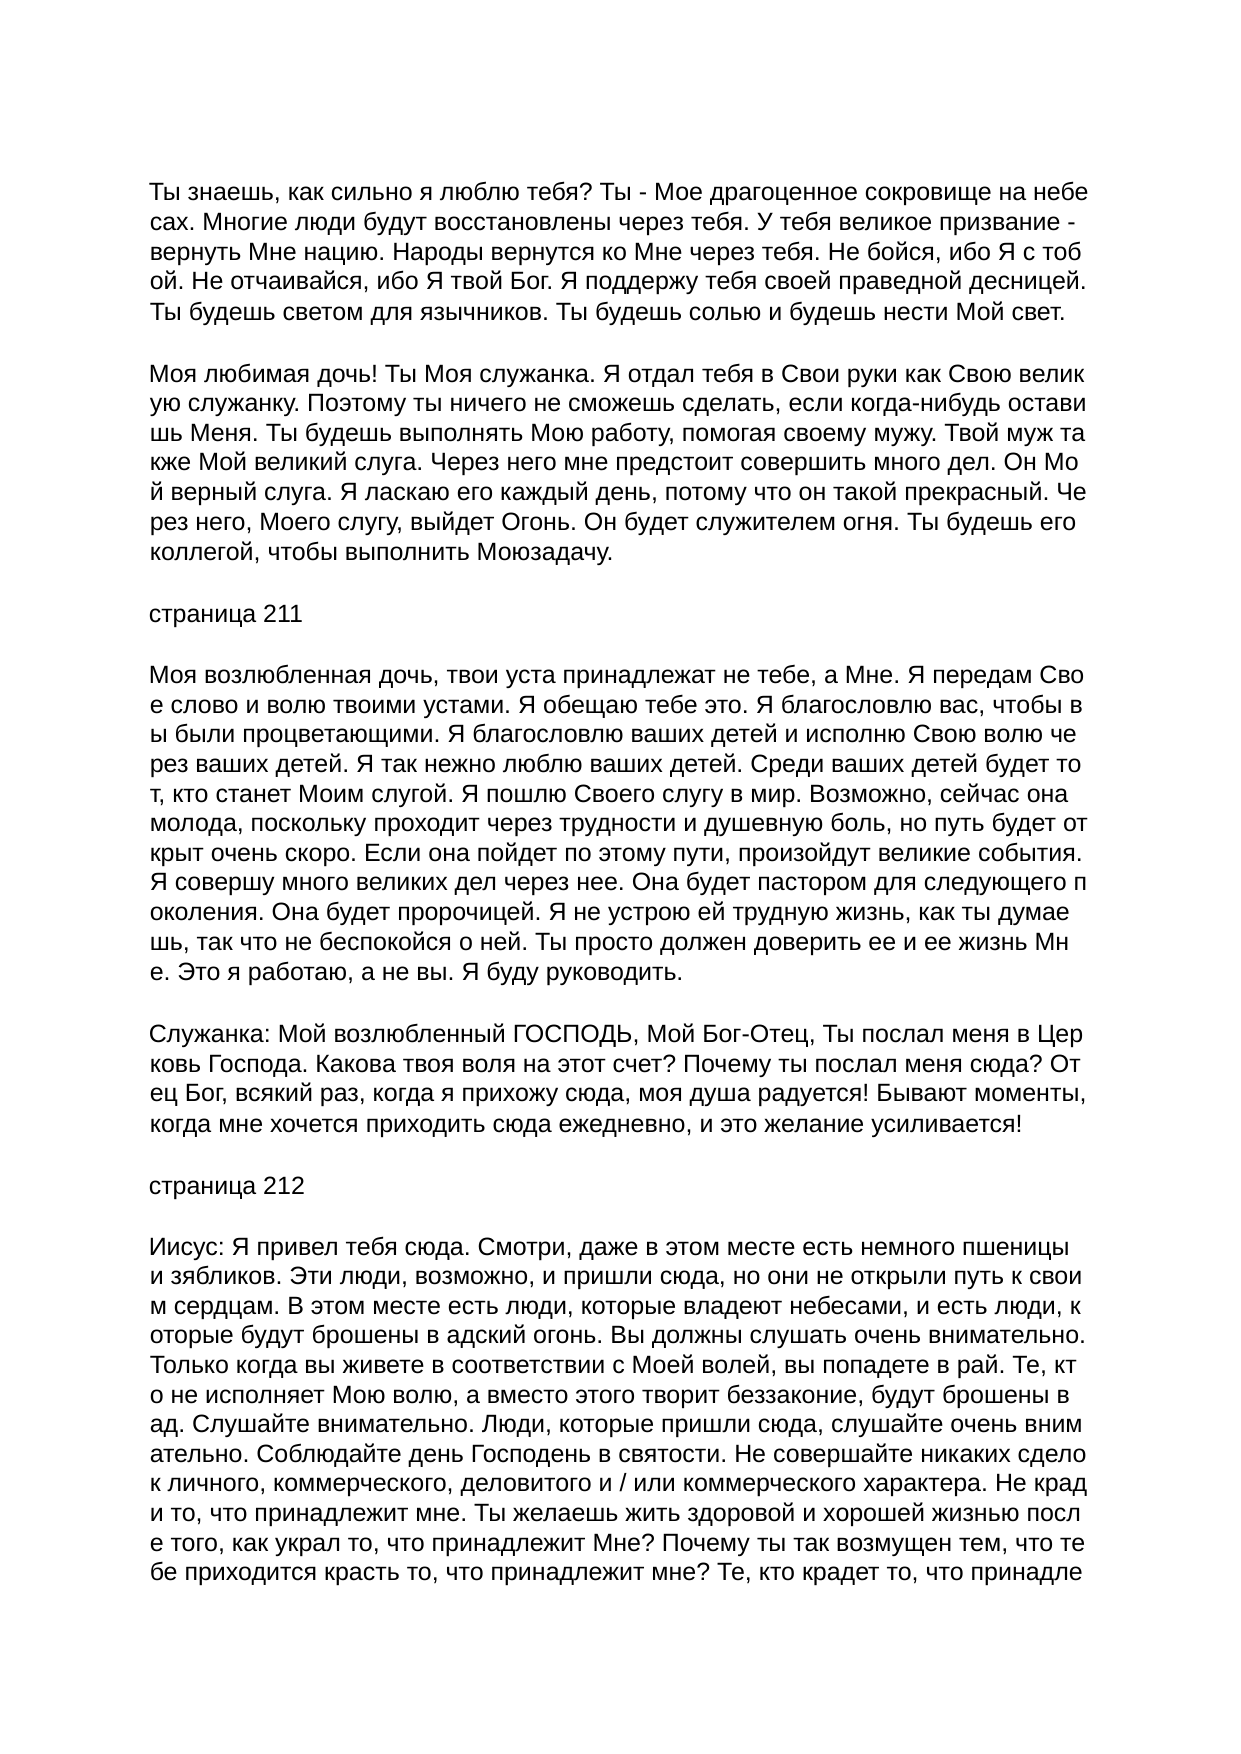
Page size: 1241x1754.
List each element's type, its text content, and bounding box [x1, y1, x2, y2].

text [148, 1232, 1090, 1586]
text страница 211 [148, 599, 1090, 628]
text Ты знаешь, как сильно я люблю тебя? Ты - Мое драгоценное сокровище на небесах. Многие люди будут восстановлены через тебя. У тебя великое призвание - вернуть Мне нацию. Народы вернутся ко Мне через тебя. Не бойся, ибо Я с тобой. Не отчаивайся, ибо Я твой Бог. Я поддержу тебя своей праведной десницей. Ты будешь светом для язычников. Ты будешь солью и будешь нести Мой свет. [148, 177, 1090, 326]
text Моя любимая дочь! Ты Моя служанка. Я отдал тебя в Свои руки как Свою великую служанку. Поэтому ты ничего не сможешь сделать, если когда-нибудь оставишь Меня. Ты будешь выполнять Мою работу, помогая своему мужу. Твой муж также Мой великий слуга. Через него мне предстоит совершить много дел. Он Мой верный слуга. Я ласкаю его каждый день, потому что он такой прекрасный. Через него, Моего слугу, выйдет Огонь. Он будет служителем огня. Ты будешь его коллегой, чтобы выполнить Моюзадачу. [148, 359, 1090, 567]
text Моя возлюбленная дочь, твои уста принадлежат не тебе, а Мне. Я передам Свое слово и волю твоими устами. Я обещаю тебе это. Я благословлю вас, чтобы вы были процветающими. Я благословлю ваших детей и исполню Свою волю через ваших детей. Я так нежно люблю ваших детей. Среди ваших детей будет тот, кто станет Моим слугой. Я пошлю Своего слугу в мир. Возможно, сейчас она молода, поскольку проходит через трудности и душевную боль, но путь будет открыт очень скоро. Если она пойдет по этому пути, произойдут великие события. Я совершу много великих дел через нее. Она будет пастором для следующего поколения. Она будет пророчицей. Я не устрою ей трудную жизнь, как ты думаешь, так что не беспокойся о ней. Ты просто должен доверить ее и ее жизнь Мне. Это я работаю, а не вы. Я буду руководить. [148, 660, 1090, 987]
text страница 212 [148, 1171, 1090, 1199]
text Служанка: Мой возлюбленный ГОСПОДЬ, Мой Бог-Отец, Ты послал меня в Церковь Господа. Какова твоя воля на этот счет? Почему ты послал меня сюда? Отец Бог, всякий раз, когда я прихожу сюда, моя душа радуется! Бывают моменты, когда мне хочется приходить сюда ежедневно, и это желание усиливается! [148, 1019, 1090, 1138]
